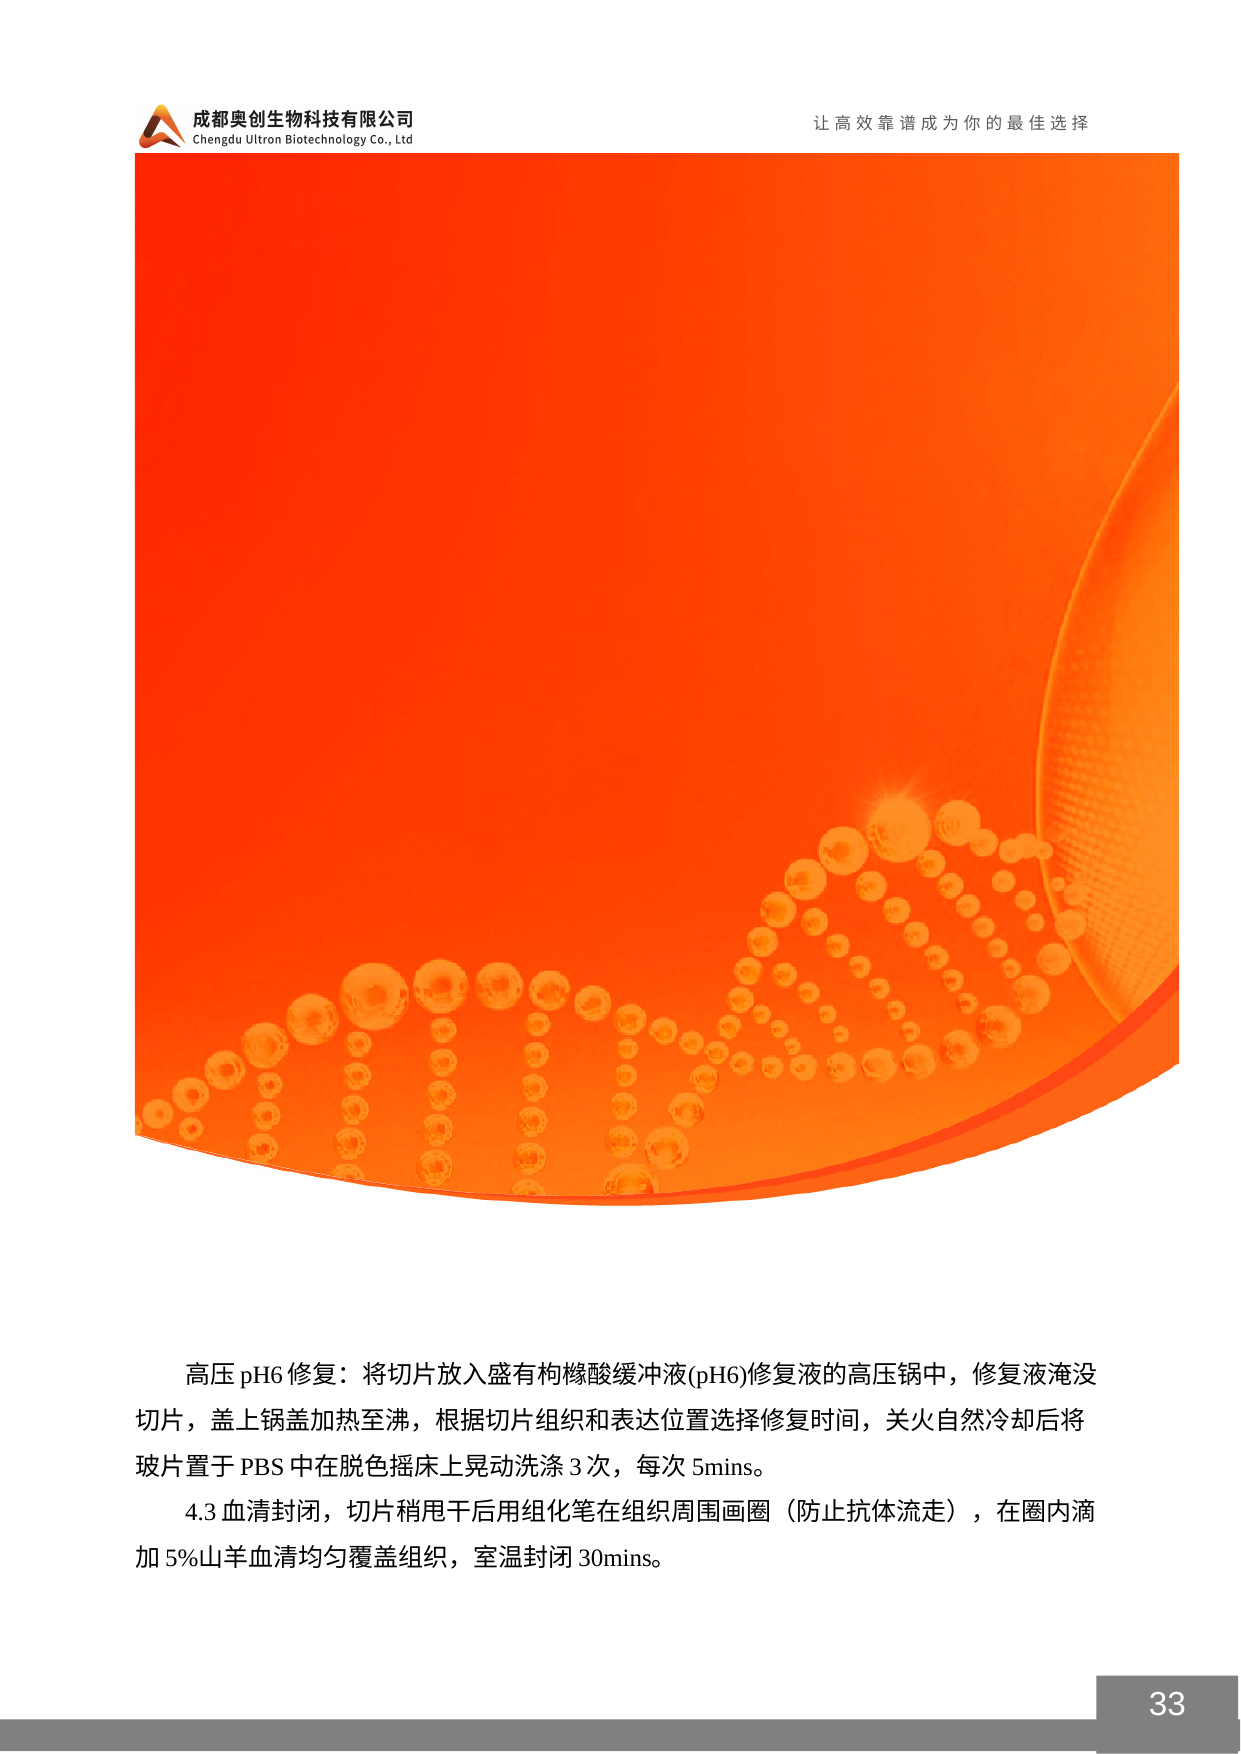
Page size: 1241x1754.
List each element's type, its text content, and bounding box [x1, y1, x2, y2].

text 4.3血清封闭，切片稍甩干后用组化笔在组织周围画圈（防止抗体流走），在圈内滴加5%山羊血清均匀覆盖组织，室温封闭30mins。 [135, 1484, 1106, 1576]
text 高压pH6修复：将切片放入盛有枸橼酸缓冲液(pH6)修复液的高压锅中，修复液淹没切片，盖上锅盖加热至沸，根据切片组织和表达位置选择修复时间，关火自然冷却后将玻片置于PBS中在脱色摇床上晃动洗涤3次，每次5mins。 [135, 1347, 1106, 1484]
picture [134, 100, 1180, 1347]
